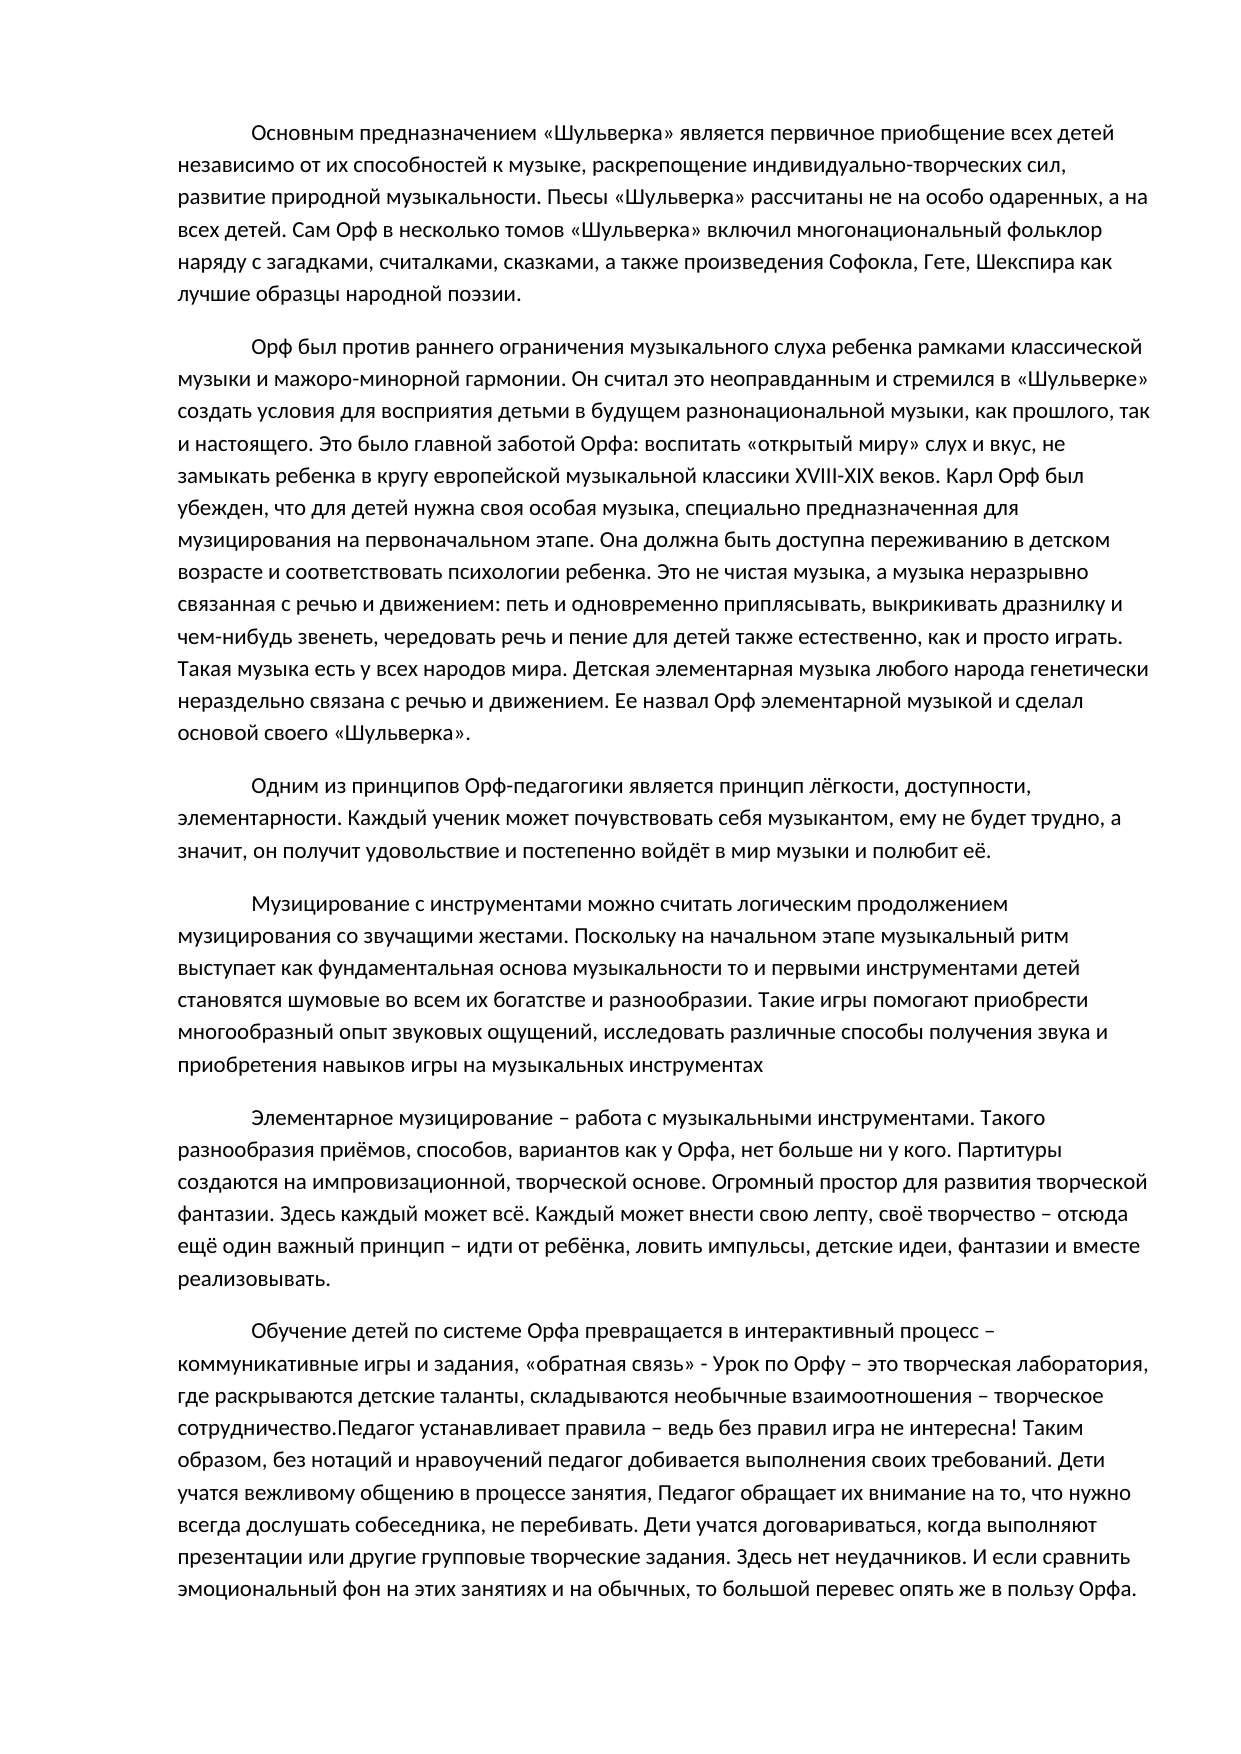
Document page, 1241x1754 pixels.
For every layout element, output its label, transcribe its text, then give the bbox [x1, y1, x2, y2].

text Основным предназначением «Шульверка» является первичное приобщение всех детей независимо от их способностей к музыке, раскрепощение индивидуально-творческих сил, развитие природной музыкальности. Пьесы «Шульверка» рассчитаны не на особо одаренных, а на всех детей. Сам Орф в несколько томов «Шульверка» включил многонациональный фольклор наряду с загадками, считалками, сказками, а также произведения Софокла, Гете, Шекспира как лучшие образцы народной поэзии. [177, 118, 1152, 307]
text Обучение детей по системе Орфа превращается в интерактивный процесс – коммуникативные игры и задания, «обратная связь» - Урок по Орфу – это творческая лаборатория, где раскрываются детские таланты, складываются необычные взаимоотношения – творческое сотрудничество.Педагог устанавливает правила – ведь без правил игра не интересна! Таким образом, без нотаций и нравоучений педагог добивается выполнения своих требований. Дети учатся вежливому общению в процессе занятия, Педагог обращает их внимание на то, что нужно всегда дослушать собеседника, не перебивать. Дети учатся договариваться, когда выполняют презентации или другие групповые творческие задания. Здесь нет неудачников. И если сравнить эмоциональный фон на этих занятиях и на обычных, то большой перевес опять же в пользу Орфа. [177, 1317, 1152, 1602]
text Элементарное музицирование – работа с музыкальными инструментами. Такого разнообразия приёмов, способов, вариантов как у Орфа, нет больше ни у кого. Партитуры создаются на импровизационной, творческой основе. Огромный простор для развития творческой фантазии. Здесь каждый может всё. Каждый может внести свою лепту, своё творчество – отсюда ещё один важный принцип – идти от ребёнка, ловить импульсы, детские идеи, фантазии и вместе реализовывать. [177, 1103, 1152, 1292]
text Орф был против раннего ограничения музыкального слуха ребенка рамками классической музыки и мажоро-минорной гармонии. Он считал это неоправданным и стремился в «Шульверке» создать условия для восприятия детьми в будущем разнонациональной музыки, как прошлого, так и настоящего. Это было главной заботой Орфа: воспитать «открытый миру» слух и вкус, не замыкать ребенка в кругу европейской музыкальной классики XVIII-XIX веков. Карл Орф был убежден, что для детей нужна своя особая музыка, специально предназначенная для музицирования на первоначальном этапе. Она должна быть доступна переживанию в детском возрасте и соответствовать психологии ребенка. Это не чистая музыка, а музыка неразрывно связанная с речью и движением: петь и одновременно приплясывать, выкрикивать дразнилку и чем-нибудь звенеть, чередовать речь и пение для детей также естественно, как и просто играть. Такая музыка есть у всех народов мира. Детская элементарная музыка любого народа генетически нераздельно связана с речью и движением. Ее назвал Орф элементарной музыкой и сделал основой своего «Шульверка». [177, 332, 1152, 746]
text Музицирование с инструментами можно считать логическим продолжением музицирования со звучащими жестами. Поскольку на начальном этапе музыкальный ритм выступает как фундаментальная основа музыкальности то и первыми инструментами детей становятся шумовые во всем их богатстве и разнообразии. Такие игры помогают приобрести многообразный опыт звуковых ощущений, исследовать различные способы получения звука и приобретения навыков игры на музыкальных инструментах [177, 889, 1152, 1078]
text Одним из принципов Орф-педагогики является принцип лёгкости, доступности, элементарности. Каждый ученик может почувствовать себя музыкантом, ему не будет трудно, а значит, он получит удовольствие и постепенно войдёт в мир музыки и полюбит её. [177, 771, 1152, 864]
